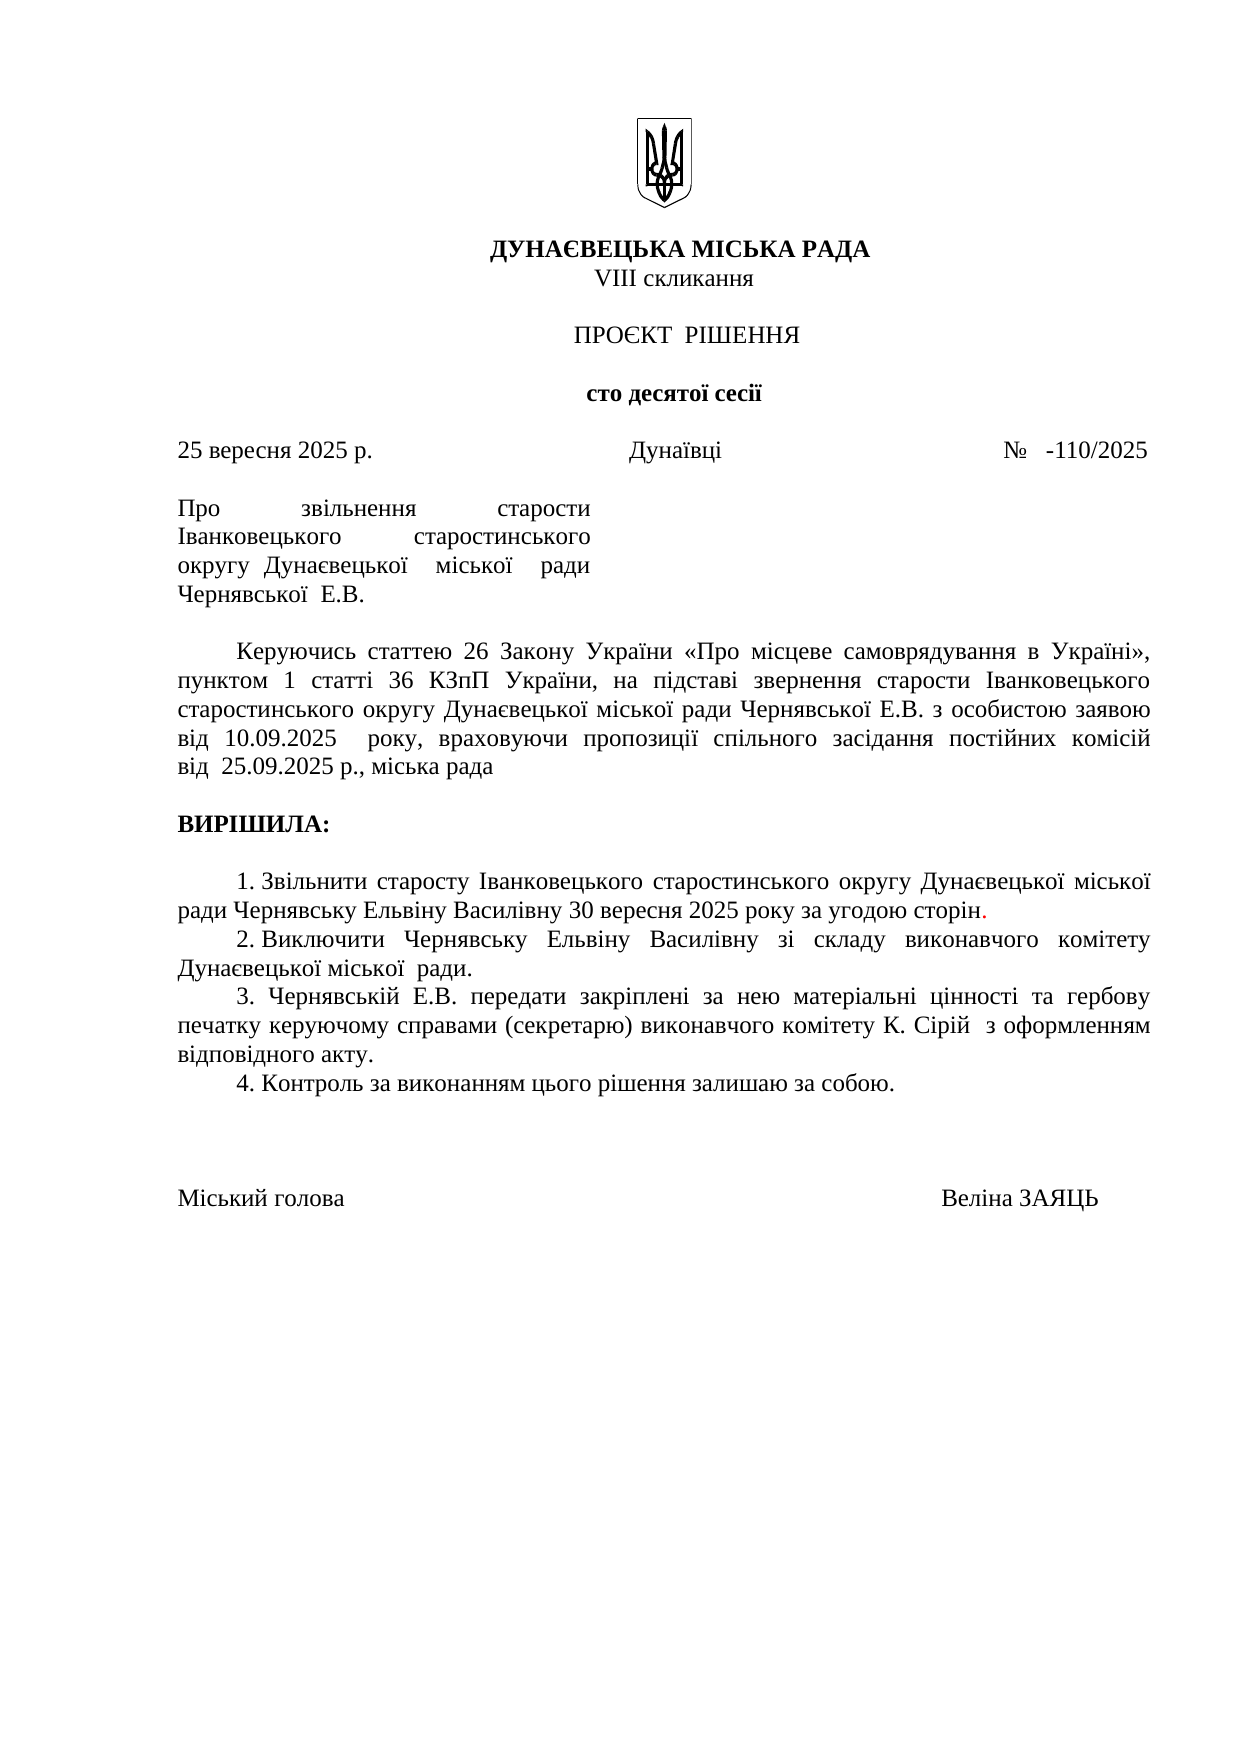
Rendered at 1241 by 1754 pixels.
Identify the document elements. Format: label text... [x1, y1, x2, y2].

text 2. Виключити Чернявську Ельвіну Василівну зі складу виконавчого комітету Дунаєвецької міської ради. [177, 924, 1152, 981]
text 4. Контроль за виконанням цього рішення залишаю за собою. [177, 1068, 1152, 1096]
text Керуючись статтею 26 Закону України «Про місцеве самоврядування в Україні», пунктом 1 статті 36 КЗпП України, на підставі звернення старости Іванковецького старостинського округу Дунаєвецької міської ради Чернявської Е.В. з особистою заявою від 10.09.2025 року, враховуючи пропозиції спільного засідання постійних комісій від 25.09.2025 р., міська рада [177, 636, 1152, 780]
text Міський голова Веліна ЗАЯЦЬ [177, 1183, 1152, 1211]
text ВИРІШИЛА: [177, 809, 1152, 838]
text 3. Чернявській Е.В. передати закріплені за нею матеріальні цінності та гербову печатку керуючому справами (секретарю) виконавчого комітету К. Сірій з оформленням відповідного акту. [177, 981, 1152, 1068]
text 1. Звільнити старосту Іванковецького старостинського округу Дунаєвецької міської ради Чернявську Ельвіну Василівну 30 вересня 2025 року за угодою сторін. [177, 866, 1152, 924]
text VIIІ скликання [177, 263, 1152, 291]
subtitle 25 вересня 2025 р. Дунаївці № -110/2025 [177, 435, 1152, 464]
text ПРОЄКТ РІШЕННЯ [177, 320, 1152, 349]
text Про звільнення старости Іванковецького старостинського округу Дунаєвецької міської ради Чернявської Е.В. [177, 493, 591, 608]
text ДУНАЄВЕЦЬКА МІСЬКА РАДА [177, 234, 1152, 263]
text сто десятої сесії [177, 378, 1152, 406]
